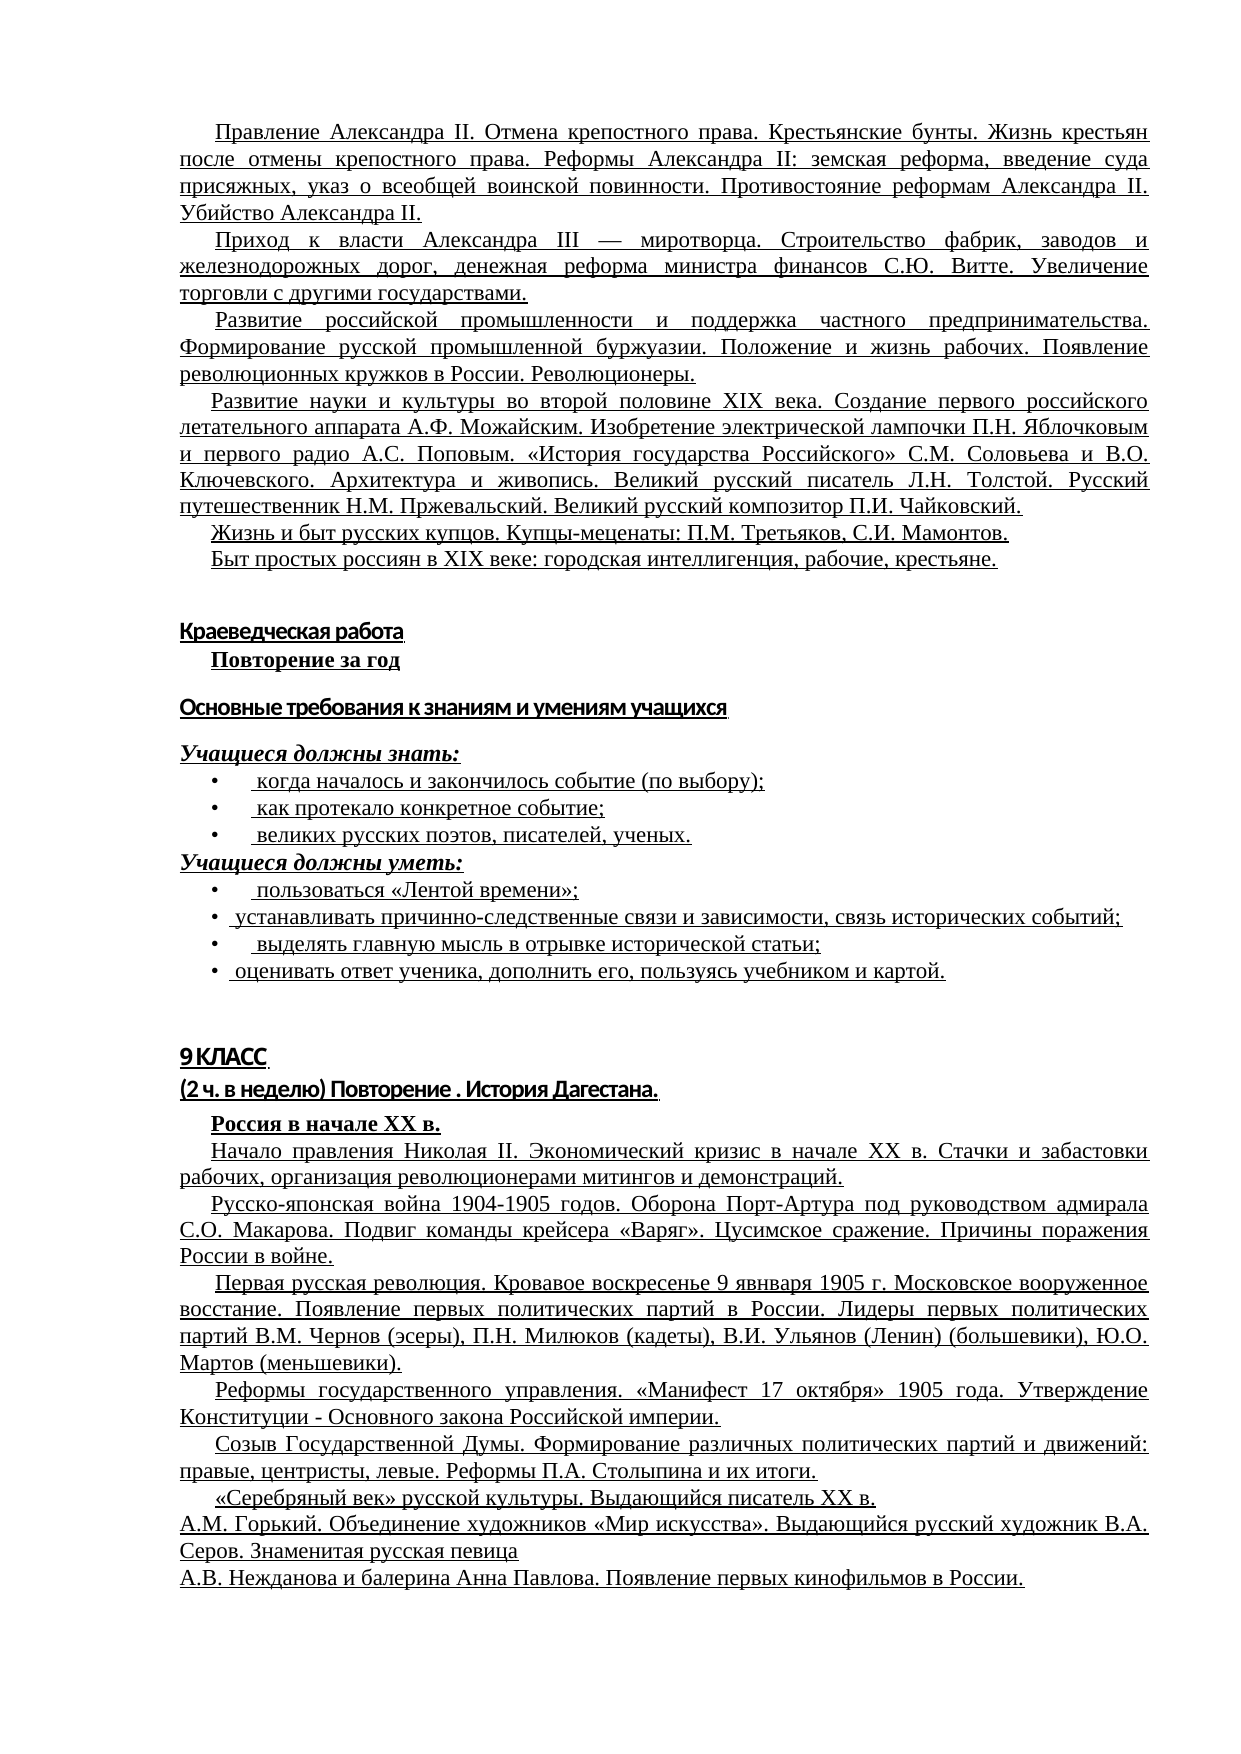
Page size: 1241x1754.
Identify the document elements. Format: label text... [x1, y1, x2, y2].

text Повторение за год [179, 646, 1152, 672]
text Правление Александра II. Отмена крепостного права. Крестьянские бунты. Жизнь крестьян после отмены крепостного права. Реформы Александра II: земская реформа, введение суда присяжных, указ о всеобщей воинской повинности. Противостояние реформам Александра II. Убийство Александра II. [179, 196, 1149, 225]
text Россия в начале XX в. [179, 1111, 1152, 1137]
text Первая русская революция. Кровавое воскресенье 9 явнваря 1905 г. Московское вооруженное восстание. Появление первых политических партий в России. Лидеры первых политических партий В.М. Чернов (эсеры), П.Н. Милюков (кадеты), В.И. Ульянов (Ленин) (большевики), Ю.О. Мартов (меньшевики). [179, 1269, 1149, 1318]
text Правление Александра II. Отмена крепостного права. Крестьянские бунты. Жизнь крестьян после отмены крепостного права. Реформы Александра II: земская реформа, введение суда присяжных, указ о всеобщей воинской повинности. Противостояние реформам Александра II. Убийство Александра II. [179, 169, 1149, 195]
text Первая русская революция. Кровавое воскресенье 9 явнваря 1905 г. Московское вооруженное восстание. Появление первых политических партий в России. Лидеры первых политических партий В.М. Чернов (эсеры), П.Н. Милюков (кадеты), В.И. Ульянов (Ленин) (большевики), Ю.О. Мартов (меньшевики). [179, 1346, 1149, 1376]
text А.М. Горький. Объединение художников «Мир искусства». Выдающийся русский художник В.А. Серов. Знаменитая русская певица [179, 1511, 1149, 1533]
text А.В. Нежданова и балерина Анна Павлова. Появление первых кинофильмов в России. [179, 1564, 1149, 1591]
text Русско-японская война 1904-1905 годов. Оборона Порт-Артура под руководством адмирала С.О. Макарова. Подвиг команды крейсера «Варяг». Цусимское сражение. Причины поражения России в войне. [179, 1240, 1149, 1269]
list как протекало конкретное событие; [179, 794, 1152, 821]
text Приход к власти Александра III — миротворца. Строительство фабрик, заводов и железнодорожных дорог, денежная реформа министра финансов С.Ю. Витте. Увеличение торговли с другими государствами. [179, 276, 1149, 306]
text Развитие науки и культуры во второй половине XIX века. Создание первого российского летательного аппарата А.Ф. Можайским. Изобретение электрической лампочки П.Н. Яблочковым и первого радио А.С. Поповым. «История государства Российского» С.М. Соловьева и В.О. Ключевского. Архитектура и живопись. Великий русский писатель Л.Н. Толстой. Русский путешественник Н.М. Пржевальский. Великий русский композитор П.И. Чайковский. [179, 490, 1149, 519]
text Жизнь и быт русских купцов. Купцы-меценаты: П.М. Третьяков, С.И. Мамонтов. [179, 519, 1149, 545]
text Созыв Государственной Думы. Формирование различных политических партий и движений: правые, центристы, левые. Реформы П.А. Столыпина и их итоги. [179, 1430, 1149, 1483]
text Основные требования к знаниям и умениям учащихся [179, 691, 1152, 721]
text 9 КЛАСС [179, 1040, 1152, 1072]
text Учащиеся должны уметь: [179, 848, 1152, 876]
text Развитие российской промышленности и поддержка частного предпринимательства. Формирование русской промышленной буржуазии. Положение и жизнь рабочих. Появление революционных кружков в России. Революционеры. [179, 357, 1149, 386]
text Развитие российской промышленности и поддержка частного предпринимательства. Формирование русской промышленной буржуазии. Положение и жизнь рабочих. Появление революционных кружков в России. Революционеры. [179, 306, 1149, 356]
text Первая русская революция. Кровавое воскресенье 9 явнваря 1905 г. Московское вооруженное восстание. Появление первых политических партий в России. Лидеры первых политических партий В.М. Чернов (эсеры), П.Н. Милюков (кадеты), В.И. Ульянов (Ленин) (большевики), Ю.О. Мартов (меньшевики). [179, 1319, 1149, 1345]
list оценивать ответ ученика, дополнить его, пользуясь учебником и картой. [211, 957, 1149, 983]
list великих русских поэтов, писателей, ученых. [179, 821, 1152, 847]
text Начало правления Николая II. Экономический кризис в начале XX в. Стачки и забастовки рабочих, организация революционерами митингов и демонстраций. [179, 1137, 1149, 1189]
text «Серебряный век» русской культуры. Выдающийся писатель XX в. [179, 1484, 1152, 1510]
text Быт простых россиян в XIX веке: городская интеллигенция, рабочие, крестьяне. [179, 545, 1149, 571]
text А.М. Горький. Объединение художников «Мир искусства». Выдающийся русский художник В.А. Серов. Знаменитая русская певица [179, 1534, 1149, 1564]
list когда началось и закончилось событие (по выбору); [179, 767, 1152, 794]
text Краеведческая работа [179, 615, 1152, 646]
list выделять главную мысль в отрывке исторической статьи; [179, 930, 1152, 956]
text Учащиеся должны знать: [179, 739, 1152, 767]
text Развитие науки и культуры во второй половине XIX века. Создание первого российского летательного аппарата А.Ф. Можайским. Изобретение электрической лампочки П.Н. Яблочковым и первого радио А.С. Поповым. «История государства Российского» С.М. Соловьева и В.О. Ключевского. Архитектура и живопись. Великий русский писатель Л.Н. Толстой. Русский путешественник Н.М. Пржевальский. Великий русский композитор П.И. Чайковский. [179, 387, 1149, 436]
text Русско-японская война 1904-1905 годов. Оборона Порт-Артура под руководством адмирала С.О. Макарова. Подвиг команды крейсера «Варяг». Цусимское сражение. Причины поражения России в войне. [179, 1189, 1149, 1239]
list пользоваться «Лентой времени»; [179, 876, 1152, 902]
text Правление Александра II. Отмена крепостного права. Крестьянские бунты. Жизнь крестьян после отмены крепостного права. Реформы Александра II: земская реформа, введение суда присяжных, указ о всеобщей воинской повинности. Противостояние реформам Александра II. Убийство Александра II. [179, 118, 1149, 168]
text Приход к власти Александра III — миротворца. Строительство фабрик, заводов и железнодорожных дорог, денежная реформа министра финансов С.Ю. Витте. Увеличение торговли с другими государствами. [179, 226, 1149, 275]
text Развитие науки и культуры во второй половине XIX века. Создание первого российского летательного аппарата А.Ф. Можайским. Изобретение электрической лампочки П.Н. Яблочковым и первого радио А.С. Поповым. «История государства Российского» С.М. Соловьева и В.О. Ключевского. Архитектура и живопись. Великий русский писатель Л.Н. Толстой. Русский путешественник Н.М. Пржевальский. Великий русский композитор П.И. Чайковский. [179, 437, 1149, 463]
text Реформы государственного управления. «Манифест 17 октября» 1905 года. Утверждение Конституции - Основного закона Российской империи. [179, 1376, 1149, 1429]
text (2 ч. в неделю) Повторение . История Дагестана. [179, 1073, 1079, 1103]
list устанавливать причинно-следственные связи и зависимости, связь исторических событий; [211, 903, 1149, 929]
